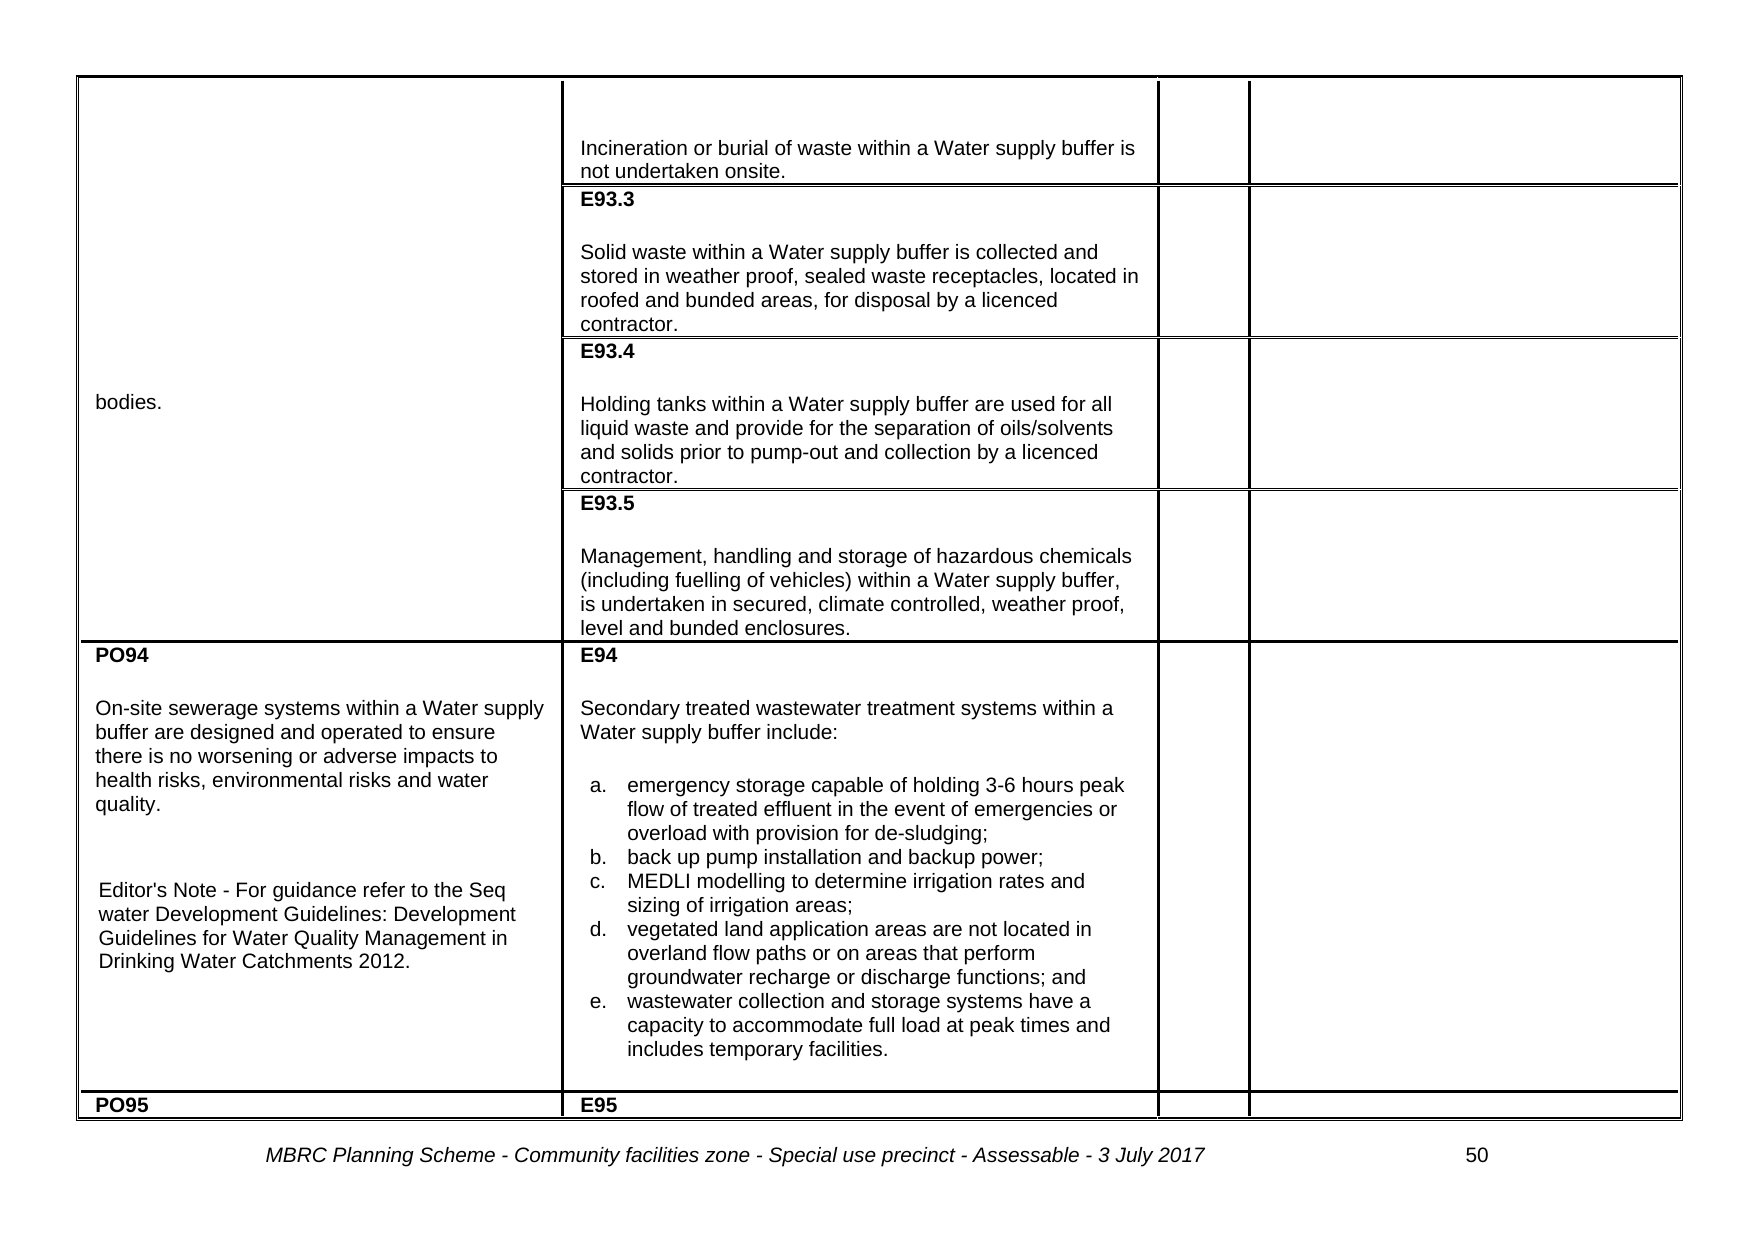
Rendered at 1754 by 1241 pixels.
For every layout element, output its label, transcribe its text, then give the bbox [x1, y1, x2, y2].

table_cell [1249, 78, 1680, 183]
table_cell E93.3 Solid waste within a Water supply buffer is collected and stored in weather proof, sealed waste receptacles, located in roofed and bunded areas, for disposal by a licenced contractor. [564, 187, 1157, 336]
table_cell [1158, 78, 1249, 183]
table_cell PO94 On-site sewerage systems within a Water supply buffer are designed and operated to ensure there is no worsening or adverse impacts to health risks, environmental risks and water quality. [79, 640, 561, 1090]
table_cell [562, 1093, 1158, 1117]
table_cell [1251, 640, 1680, 1090]
table_cell [1160, 339, 1248, 488]
table_cell [1249, 1090, 1680, 1117]
table_cell [1158, 1093, 1249, 1117]
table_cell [562, 77, 1158, 183]
table_cell [1160, 187, 1248, 336]
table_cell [79, 1090, 562, 1117]
table_cell [1251, 183, 1680, 336]
table_cell [1249, 488, 1681, 640]
table_cell E93.5 Management, handling and storage of hazardous chemicals (including fuelling of vehicles) within a Water supply buffer, is undertaken in secured, climate controlled, weather proof, level and bunded enclosures. [564, 491, 1157, 640]
table_cell E93.4 Holding tanks within a Water supply buffer are used for all liquid waste and provide for the separation of oils/solvents and solids prior to pump-out and collection by a licenced contractor. [564, 339, 1157, 488]
table_cell [1249, 336, 1681, 488]
table_cell [1160, 491, 1248, 640]
table_cell [1160, 643, 1248, 1090]
table_cell E94 Secondary treated wastewater treatment systems within a Water supply buffer include: emergency storage capable of holding 3-6 hours peak flow of treated effluent in the event of emergencies or overload with provision for de-sludging; back up pump installation and backup power; MEDLI modelling to determine irrigation rates and sizing of irrigation areas; vegetated land application areas are not located in overland flow paths or on areas that perform groundwater recharge or discharge functions; and wastewater collection and storage systems have a capacity to accommodate full load at peak times and includes temporary facilities. [564, 643, 1157, 1090]
